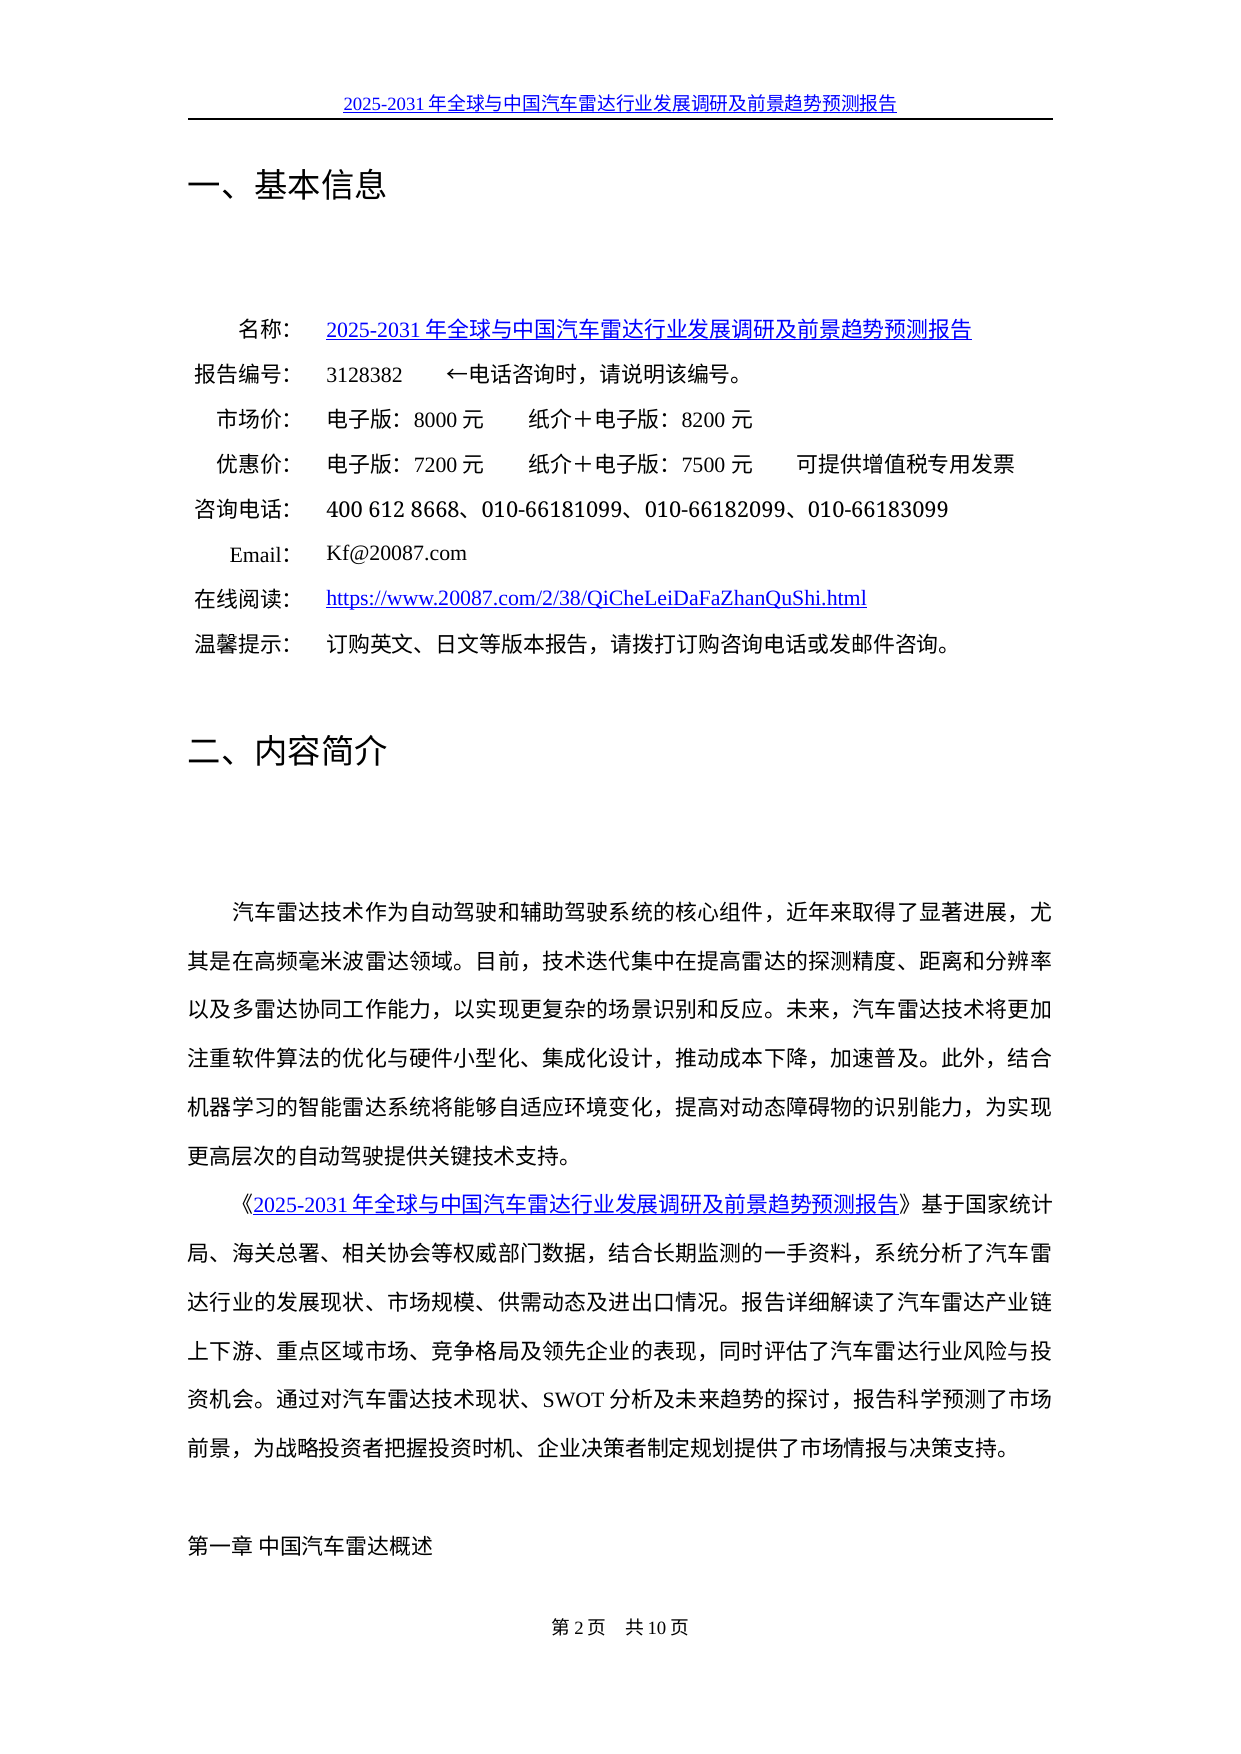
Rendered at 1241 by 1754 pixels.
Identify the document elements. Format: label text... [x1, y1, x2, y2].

table_cell Kf@20087.com [315, 537, 1073, 582]
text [187, 894, 1053, 1561]
table_cell 3128382 ←电话咨询时，请说明该编号。 [315, 357, 1073, 402]
table_cell 电子版：7200 元 纸介＋电子版：7500 元 可提供增值税专用发票 [315, 447, 1073, 492]
table_cell 优惠价： [167, 447, 315, 492]
table_cell [315, 582, 1073, 627]
title 一、基本信息 [187, 150, 1053, 215]
table_cell 温馨提示： [167, 627, 315, 672]
table_cell 报告编号： [167, 357, 315, 402]
table_cell 400 612 8668、010-66181099、010-66182099、010-66183099 [315, 492, 1073, 537]
title 二、内容简介 [187, 717, 1053, 782]
table_header 名称： [167, 312, 315, 357]
table_cell 在线阅读： [167, 582, 315, 627]
table_cell Email： [167, 537, 315, 582]
table_cell 订购英文、日文等版本报告，请拨打订购咨询电话或发邮件咨询。 [315, 627, 1073, 672]
table_cell 电子版：8000 元 纸介＋电子版：8200 元 [315, 402, 1073, 447]
table_cell 市场价： [167, 402, 315, 447]
table_header 2025-2031年全球与中国汽车雷达行业发展调研及前景趋势预测报告 [315, 312, 1073, 357]
table_cell 咨询电话： [167, 492, 315, 537]
